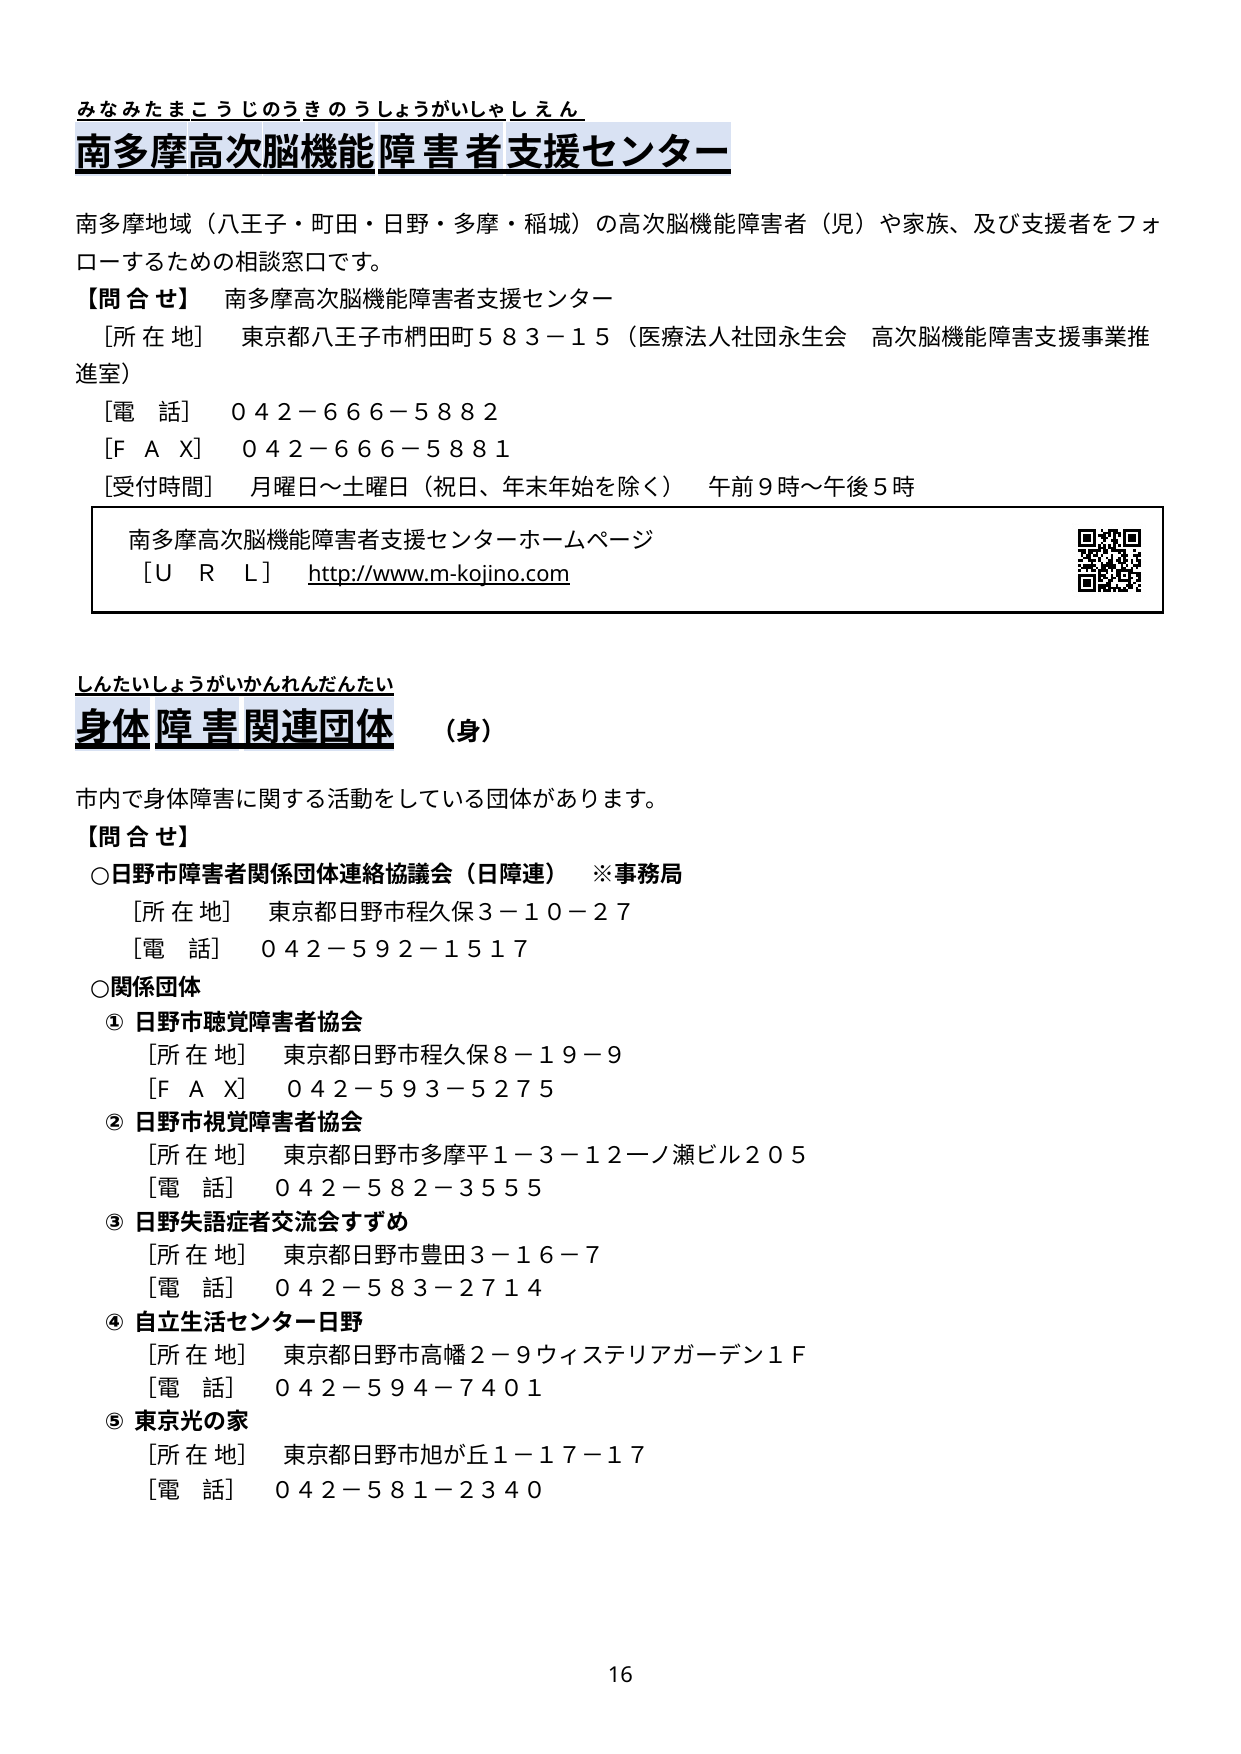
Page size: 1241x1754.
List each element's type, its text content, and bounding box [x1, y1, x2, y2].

list 自立生活センター日野 [104, 1303, 1165, 1337]
text ［所在地］ 東京都日野市程久保８－１９－９ [75, 1037, 1165, 1070]
text ［所在地］ 東京都日野市高幡２－９ウィステリアガーデン１Ｆ [75, 1337, 1165, 1370]
list 日野市聴覚障害者協会 [104, 1004, 1165, 1037]
text 市内で身体障害に関する活動をしている団体があります。 [75, 779, 1165, 816]
text ［電話］ ０４２－５９４－７４０１ [75, 1370, 1165, 1403]
text 【問合せ】 [75, 816, 1165, 854]
text ［所在地］ 東京都日野市旭が丘１－１７－１７ [75, 1436, 1165, 1470]
text ［電話］ ０４２－５８２－３５５５ [75, 1170, 1165, 1203]
text ［電話］ ０４２－５８１－２３４０ [75, 1470, 1165, 1507]
text ○関係団体 [75, 966, 1165, 1004]
text センター [75, 79, 1165, 192]
list 日野市視覚障害者協会 [104, 1104, 1165, 1137]
text ［電話］ ０４２－５８３－２７１４ [75, 1270, 1165, 1303]
text 【問合せ】 南多摩高次脳機能障害者支援センター [75, 279, 1165, 317]
text ［所在地］ 東京都日野市多摩平１－３－１２一ノ瀬ビル２０５ [75, 1137, 1165, 1170]
text ［受付時間］ 月曜日～土曜日（祝日、年末年始を除く） 午前９時～午後５時 [75, 467, 1165, 504]
text ［電話］ ０４２－５９２－１５１７ [75, 929, 1165, 966]
text ［FAX］ ０４２－５９３－５２７５ [75, 1070, 1165, 1104]
text ［FAX］ ０４２－６６６－５８８１ [75, 429, 1165, 467]
text 南多摩地域（八王子・町田・日野・多摩・稲城）の高次脳機能障害者（児）や家族、及び支援者をフォローするための相談窓口です。 [75, 204, 1165, 279]
text ○日野市障害者関係団体連絡協議会（日障連） ※事務局 [75, 854, 1165, 891]
text ［電話］ ０４２－６６６－５８８２ [75, 392, 1165, 429]
text ［所在地］ 東京都日野市程久保３－１０－２７ [75, 891, 1165, 929]
text ［所在地］ 東京都日野市豊田３－１６－７ [75, 1237, 1165, 1270]
picture [1072, 523, 1147, 598]
text ［所在地］ 東京都八王子市椚田町５８３－１５（医療法人社団永生会 高次脳機能障害支援事業推進室） [75, 317, 1152, 392]
list 東京光の家 [104, 1403, 1165, 1436]
text （身） [75, 654, 1165, 767]
list 日野失語症者交流会すずめ [104, 1203, 1165, 1237]
